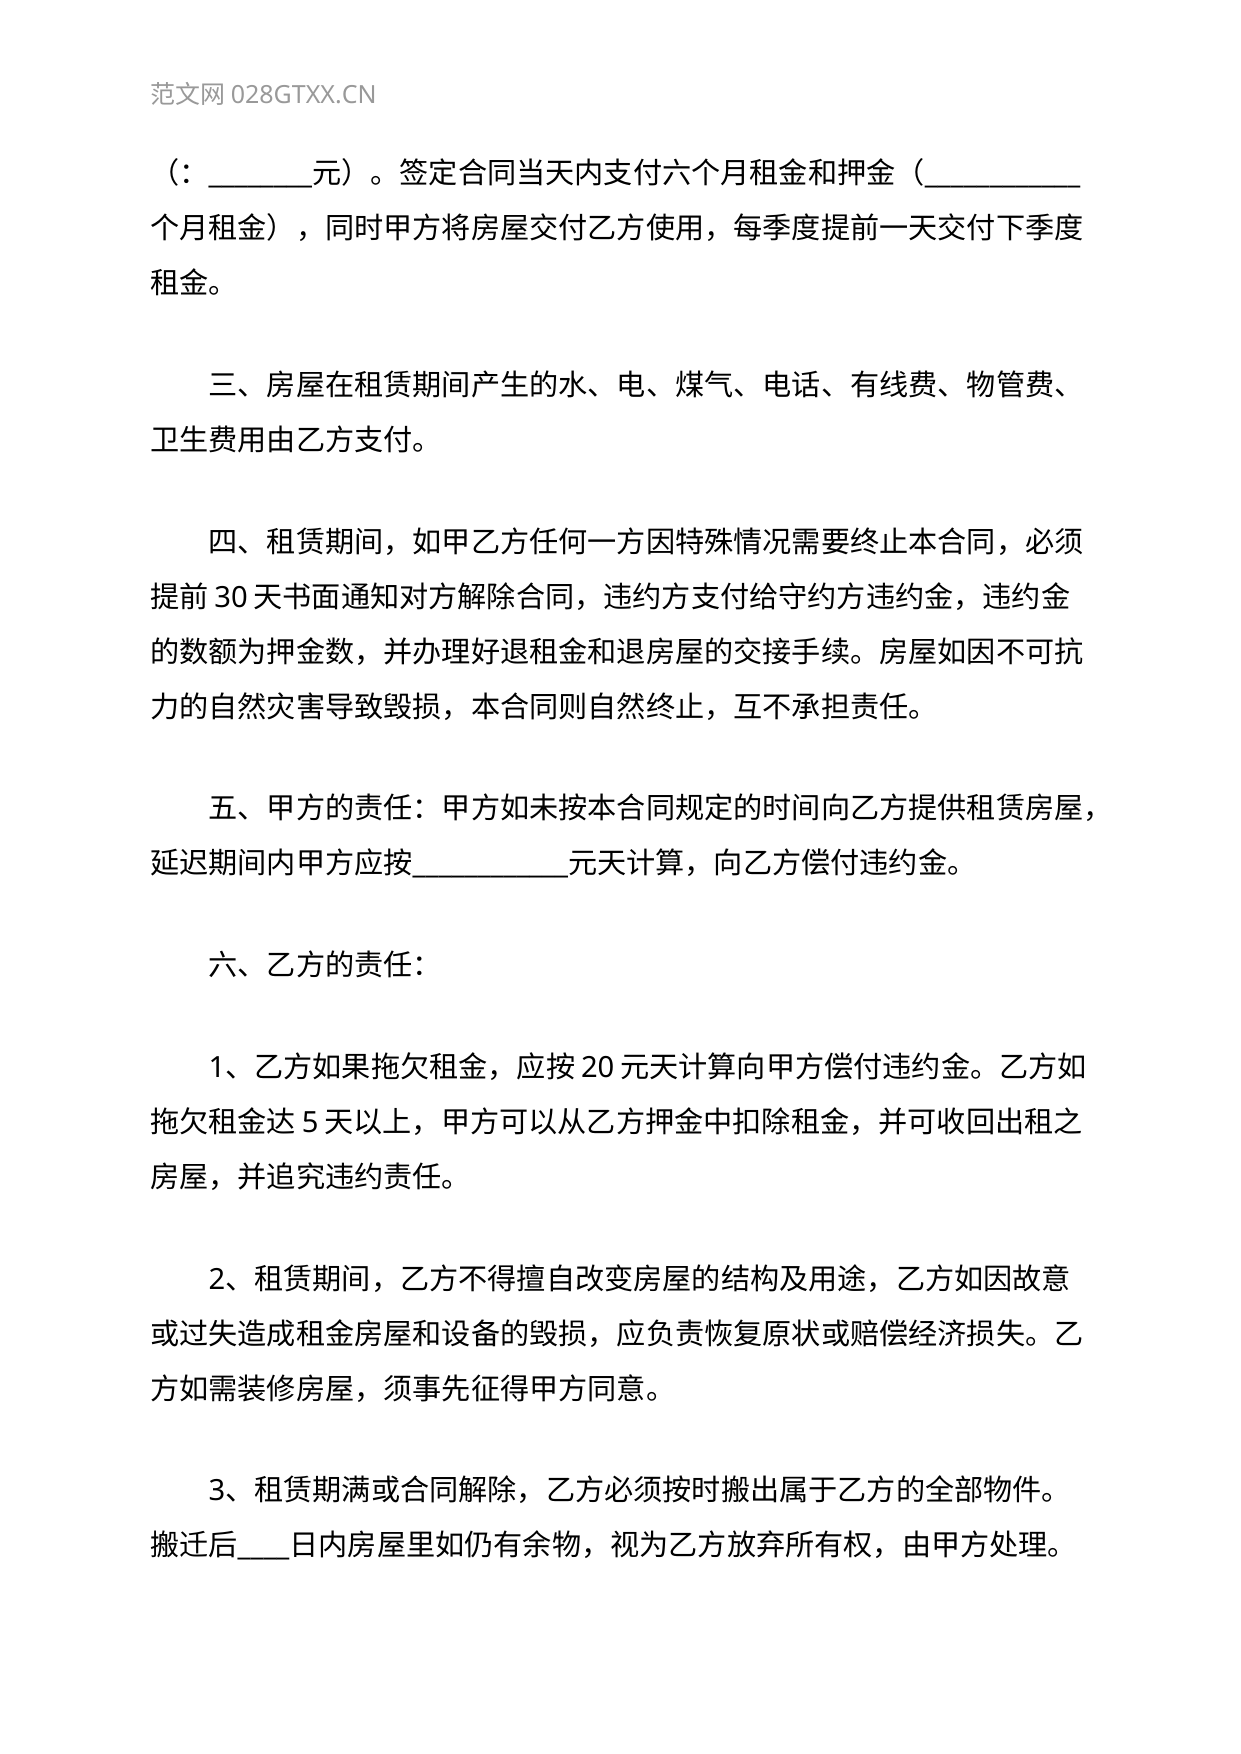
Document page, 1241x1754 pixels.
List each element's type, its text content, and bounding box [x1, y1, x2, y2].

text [150, 1467, 1090, 1564]
text 五、甲方的责任：甲方如未按本合同规定的时间向乙方提供租赁房屋，延迟期间内甲方应按____________元天计算，向乙方偿付违约金。 [150, 785, 1090, 882]
text 2、租赁期间，乙方不得擅自改变房屋的结构及用途，乙方如因故意或过失造成租金房屋和设备的毁损，应负责恢复原状或赔偿经济损失。乙方如需装修房屋，须事先征得甲方同意。 [150, 1255, 1090, 1407]
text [150, 150, 1090, 302]
text 四、租赁期间，如甲乙方任何一方因特殊情况需要终止本合同，必须提前30天书面通知对方解除合同，违约方支付给守约方违约金，违约金的数额为押金数，并办理好退租金和退房屋的交接手续。房屋如因不可抗力的自然灾害导致毁损，本合同则自然终止，互不承担责任。 [150, 518, 1090, 725]
text 1、乙方如果拖欠租金，应按20元天计算向甲方偿付违约金。乙方如拖欠租金达5天以上，甲方可以从乙方押金中扣除租金，并可收回出租之房屋，并追究违约责任。 [150, 1043, 1090, 1196]
text 三、房屋在租赁期间产生的水、电、煤气、电话、有线费、物管费、卫生费用由乙方支付。 [150, 362, 1090, 459]
text 六、乙方的责任： [150, 942, 1090, 984]
